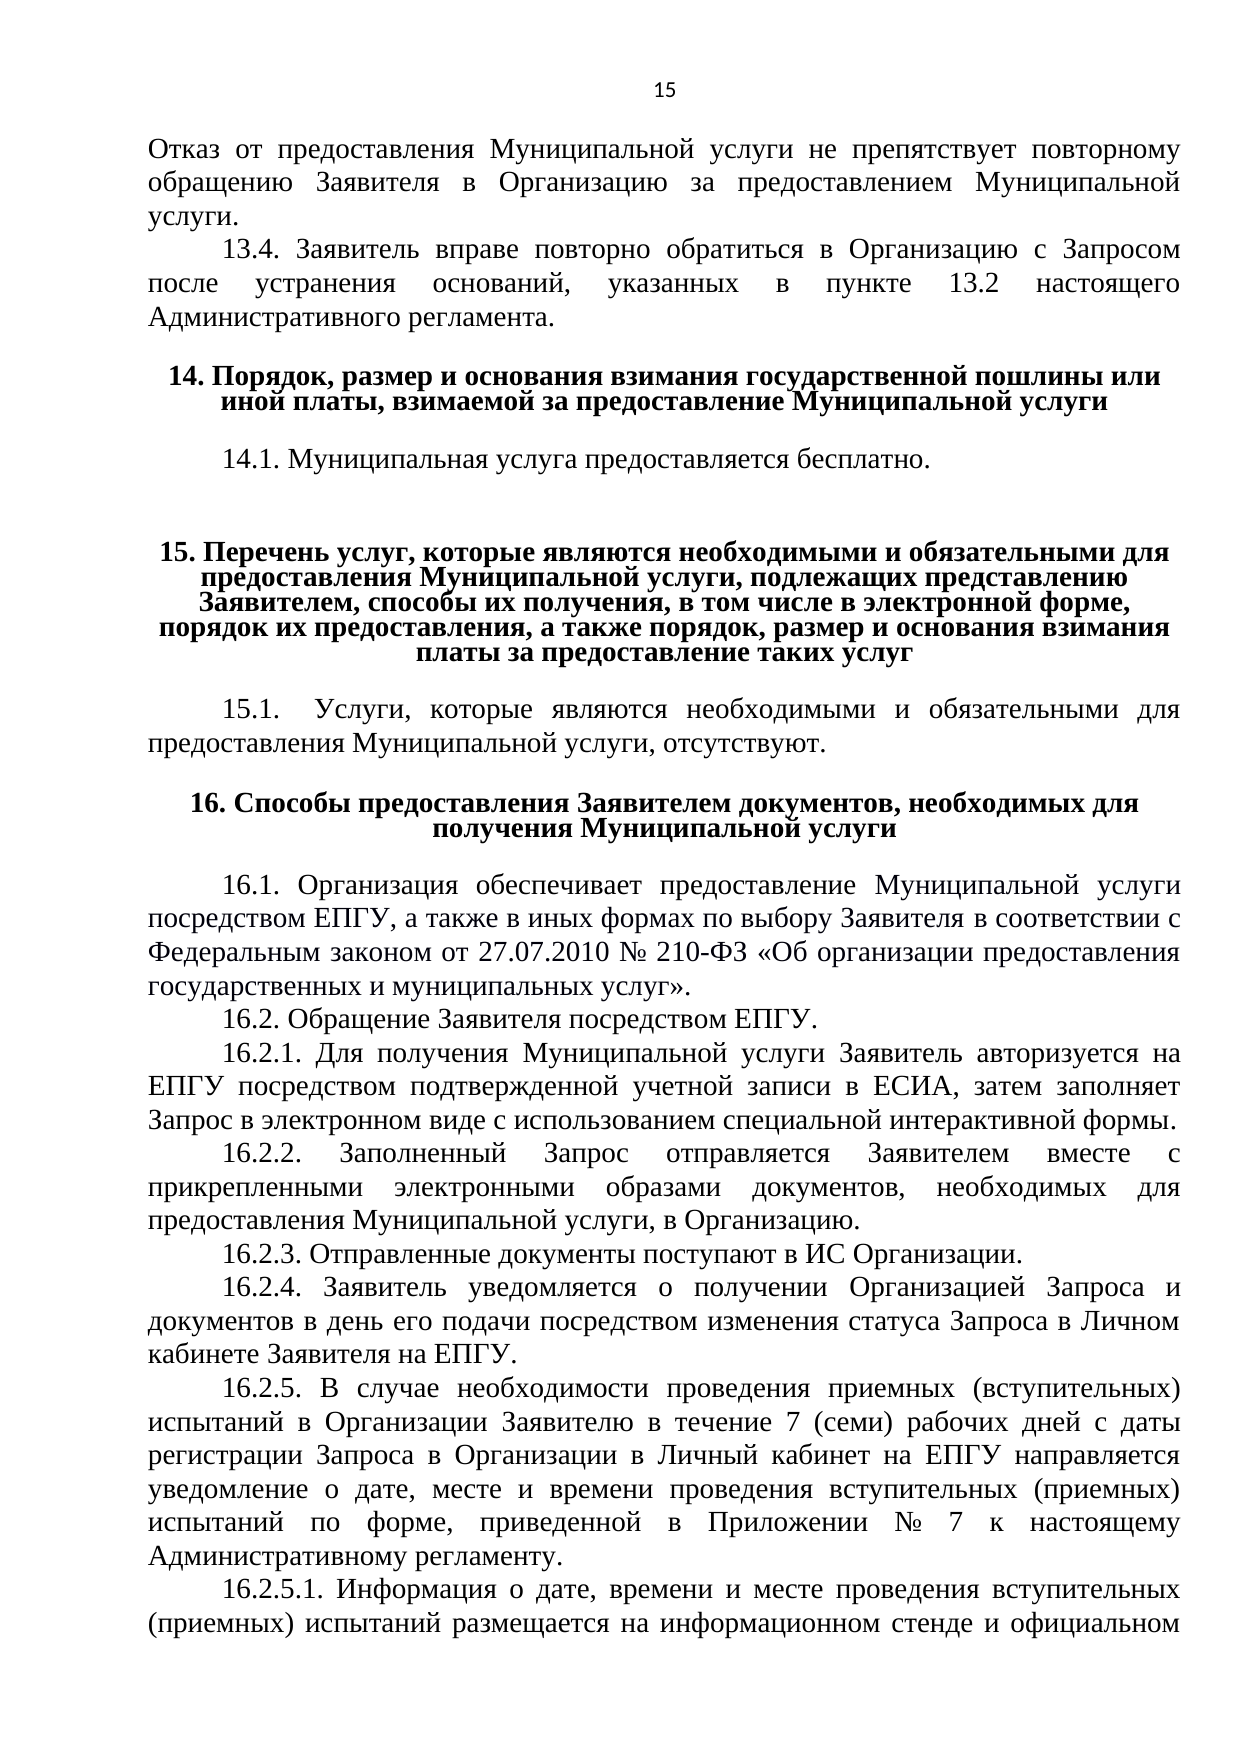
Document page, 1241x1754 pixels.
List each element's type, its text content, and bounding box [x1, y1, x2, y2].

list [148, 1571, 1181, 1638]
list 16.2.5. В случае необходимости проведения приемных (вступительных) испытаний в Организации Заявителю в течение 7 (семи) рабочих дней с даты регистрации Запроса в Организации в Личный кабинет на ЕПГУ направляется уведомление о дате, месте и времени проведения вступительных (приемных) испытаний по форме, приведенной в Приложении № 7 к настоящему Административному регламенту. [148, 1370, 1181, 1571]
list Услуги, которые являются необходимыми и обязательными для предоставления Муниципальной услуги, отсутствуют. [148, 691, 1181, 758]
list 16.2.1. Для получения Муниципальной услуги Заявитель авторизуется на ЕПГУ посредством подтвержденной учетной записи в ЕСИА, затем заполняет Запрос в электронном виде с использованием специальной интерактивной формы. [148, 1035, 1181, 1135]
list 16.2.4. Заявитель уведомляется о получении Организацией Запроса и документов в день его подачи посредством изменения статуса Запроса в Личном кабинете Заявителя на ЕПГУ. [148, 1269, 1181, 1370]
text 16.1. Организация обеспечивает предоставление Муниципальной услуги посредством ЕПГУ, а также в иных формах по выбору Заявителя в соответствии с Федеральным законом от 27.07.2010 № 210-ФЗ «Об организации предоставления государственных и муниципальных услуг». [148, 867, 1181, 1001]
text 16. Способы предоставления Заявителем документов, необходимых для получения Муниципальной услуги [148, 792, 1181, 842]
list 16.2.3. Отправленные документы поступают в ИС Организации. [148, 1236, 1181, 1269]
text 14. Порядок, размер и основания взимания государственной пошлины или иной платы, взимаемой за предоставление Муниципальной услуги [148, 366, 1181, 416]
list 14.1. Муниципальная услуга предоставляется бесплатно. [148, 441, 1181, 474]
list 16.2. Обращение Заявителя посредством ЕПГУ. [148, 1001, 1181, 1035]
list 16.2.2. Заполненный Запрос отправляется Заявителем вместе с прикрепленными электронными образами документов, необходимых для предоставления Муниципальной услуги, в Организацию. [148, 1135, 1181, 1236]
text 13.4. Заявитель вправе повторно обратиться в Организацию с Запросом после устранения оснований, указанных в пункте 13.2 настоящего Административного регламента. [148, 232, 1181, 332]
text 15. Перечень услуг, которые являются необходимыми и обязательными для предоставления Муниципальной услуги, подлежащих представлению Заявителем, способы их получения, в том числе в электронной форме, порядок их предоставления, а также порядок, размер и основания взимания платы за предоставление таких услуг [148, 541, 1181, 666]
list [148, 131, 1181, 232]
